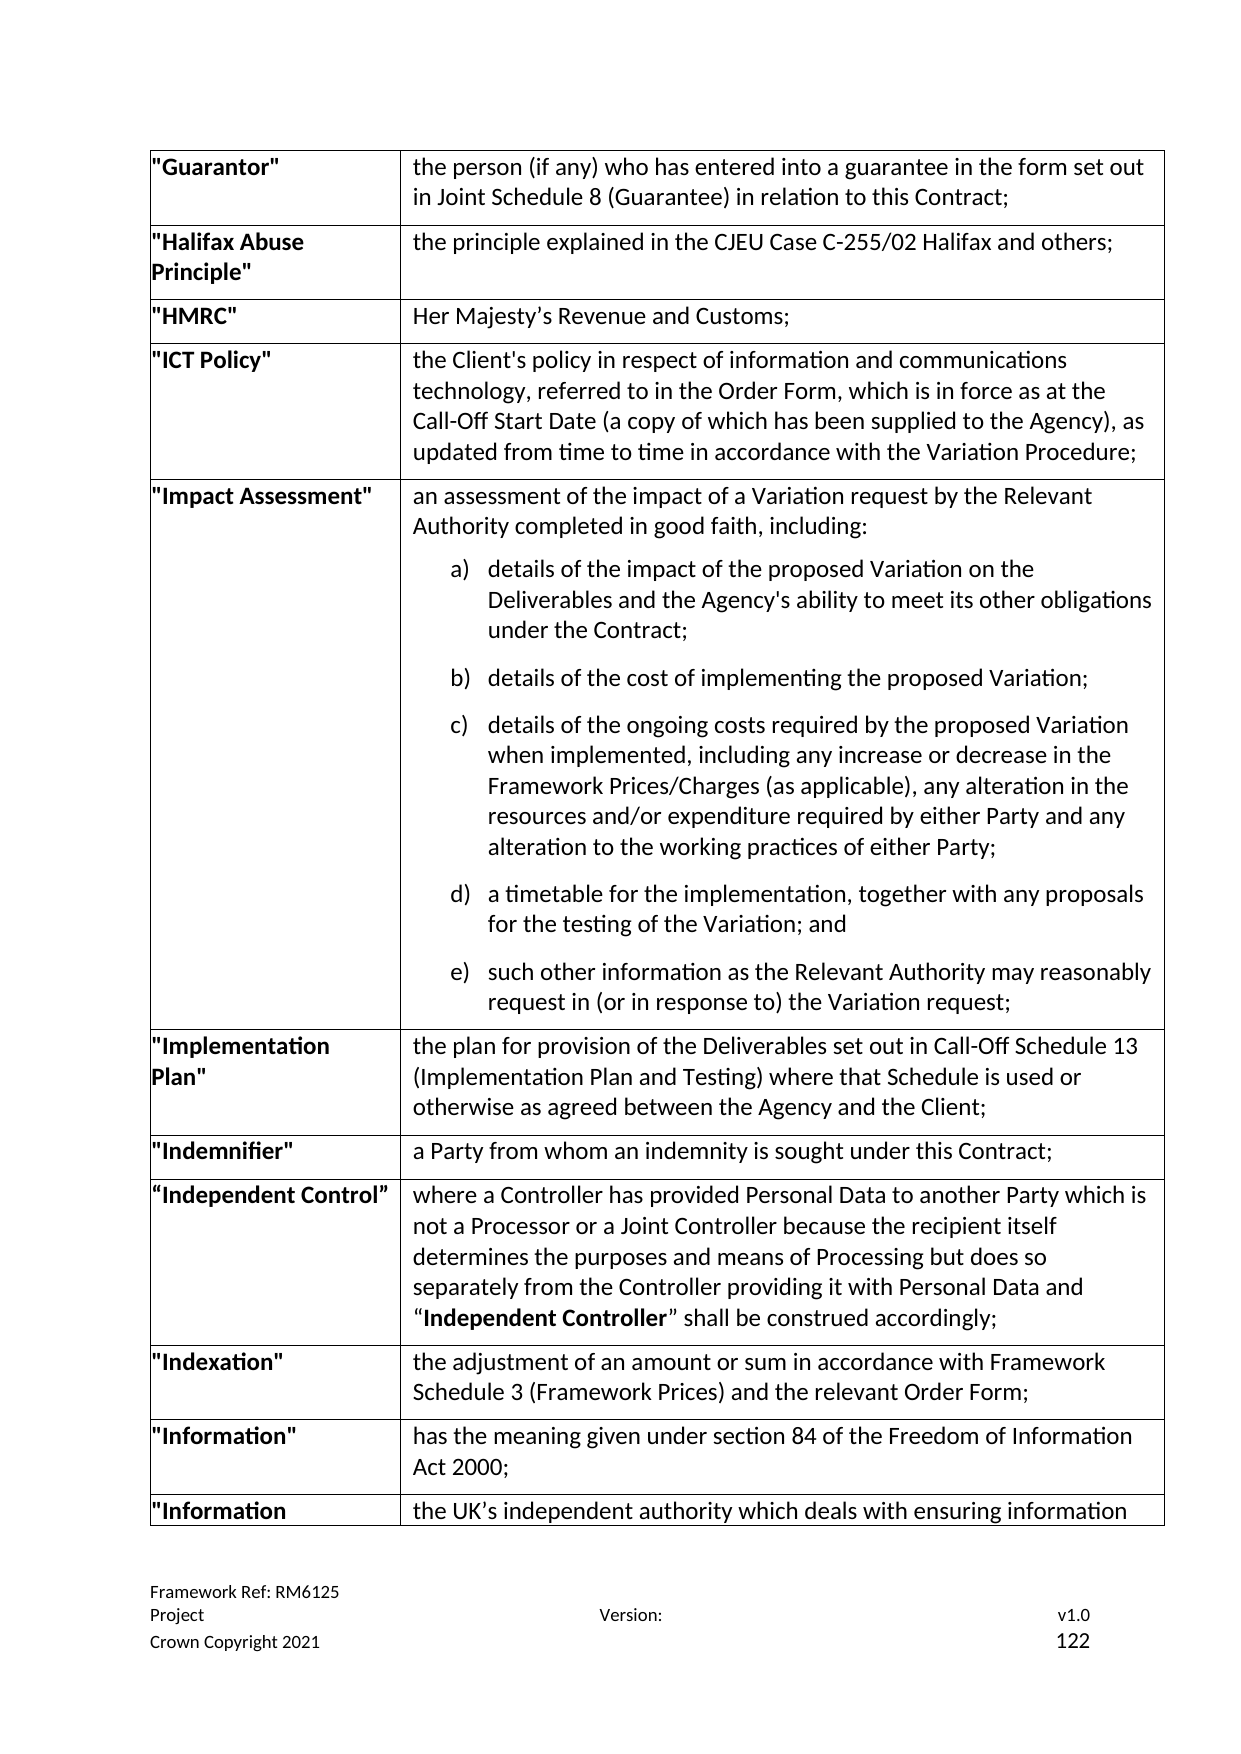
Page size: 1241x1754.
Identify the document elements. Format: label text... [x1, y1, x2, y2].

table_cell "Indexation" [151, 1346, 400, 1419]
table_cell the person (if any) who has entered into a guarantee in the form set out in Joint Schedule 8 (Guarantee) in relation to this Contract; [401, 151, 1164, 224]
table_cell Her Majesty’s Revenue and Customs; [401, 300, 1164, 343]
table_cell the adjustment of an amount or sum in accordance with Framework Schedule 3 (Framework Prices) and the relevant Order Form; [401, 1346, 1164, 1419]
table_cell an assessment of the impact of a Variation request by the Relevant Authority completed in good faith, including: details of the impact of the proposed Variation on the Deliverables and the Agency's ability to meet its other obligations under the Contract; details of the cost of implementing the proposed Variation; details of the ongoing costs required by the proposed Variation when implemented, including any increase or decrease in the Framework Prices/Charges (as applicable), any alteration in the resources and/or expenditure required by either Party and any alteration to the working practices of either Party; a timetable for the implementation, together with any proposals for the testing of the Variation; and such other information as the Relevant Authority may reasonably request in (or in response to) the Variation request; [401, 480, 1164, 1029]
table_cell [151, 1495, 400, 1525]
table_cell the plan for provision of the Deliverables set out in Call-Off Schedule 13 (Implementation Plan and Testing) where that Schedule is used or otherwise as agreed between the Agency and the Client; [401, 1030, 1164, 1134]
table_cell where a Controller has provided Personal Data to another Party which is not a Processor or a Joint Controller because the recipient itself determines the purposes and means of Processing but does so separately from the Controller providing it with Personal Data and “Independent Controller” shall be construed accordingly; [401, 1180, 1164, 1345]
table_cell "ICT Policy" [151, 344, 400, 479]
table_cell "Halifax Abuse Principle" [151, 226, 400, 299]
table_cell has the meaning given under section 84 of the Freedom of Information Act 2000; [401, 1420, 1164, 1494]
table_cell “Independent Control” [151, 1180, 400, 1345]
table_cell "Implementation Plan" [151, 1030, 400, 1134]
table_cell "Impact Assessment" [151, 480, 400, 1029]
table_cell the Client's policy in respect of information and communications technology, referred to in the Order Form, which is in force as at the Call-Off Start Date (a copy of which has been supplied to the Agency), as updated from time to time in accordance with the Variation Procedure; [401, 344, 1164, 479]
table_cell "Guarantor" [151, 151, 400, 224]
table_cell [401, 1495, 1164, 1525]
table_cell "HMRC" [151, 300, 400, 343]
table_cell "Indemnifier" [151, 1136, 400, 1178]
table_cell a Party from whom an indemnity is sought under this Contract; [401, 1136, 1164, 1178]
table_cell "Information" [151, 1420, 400, 1494]
table_cell the principle explained in the CJEU Case C-255/02 Halifax and others; [401, 226, 1164, 299]
